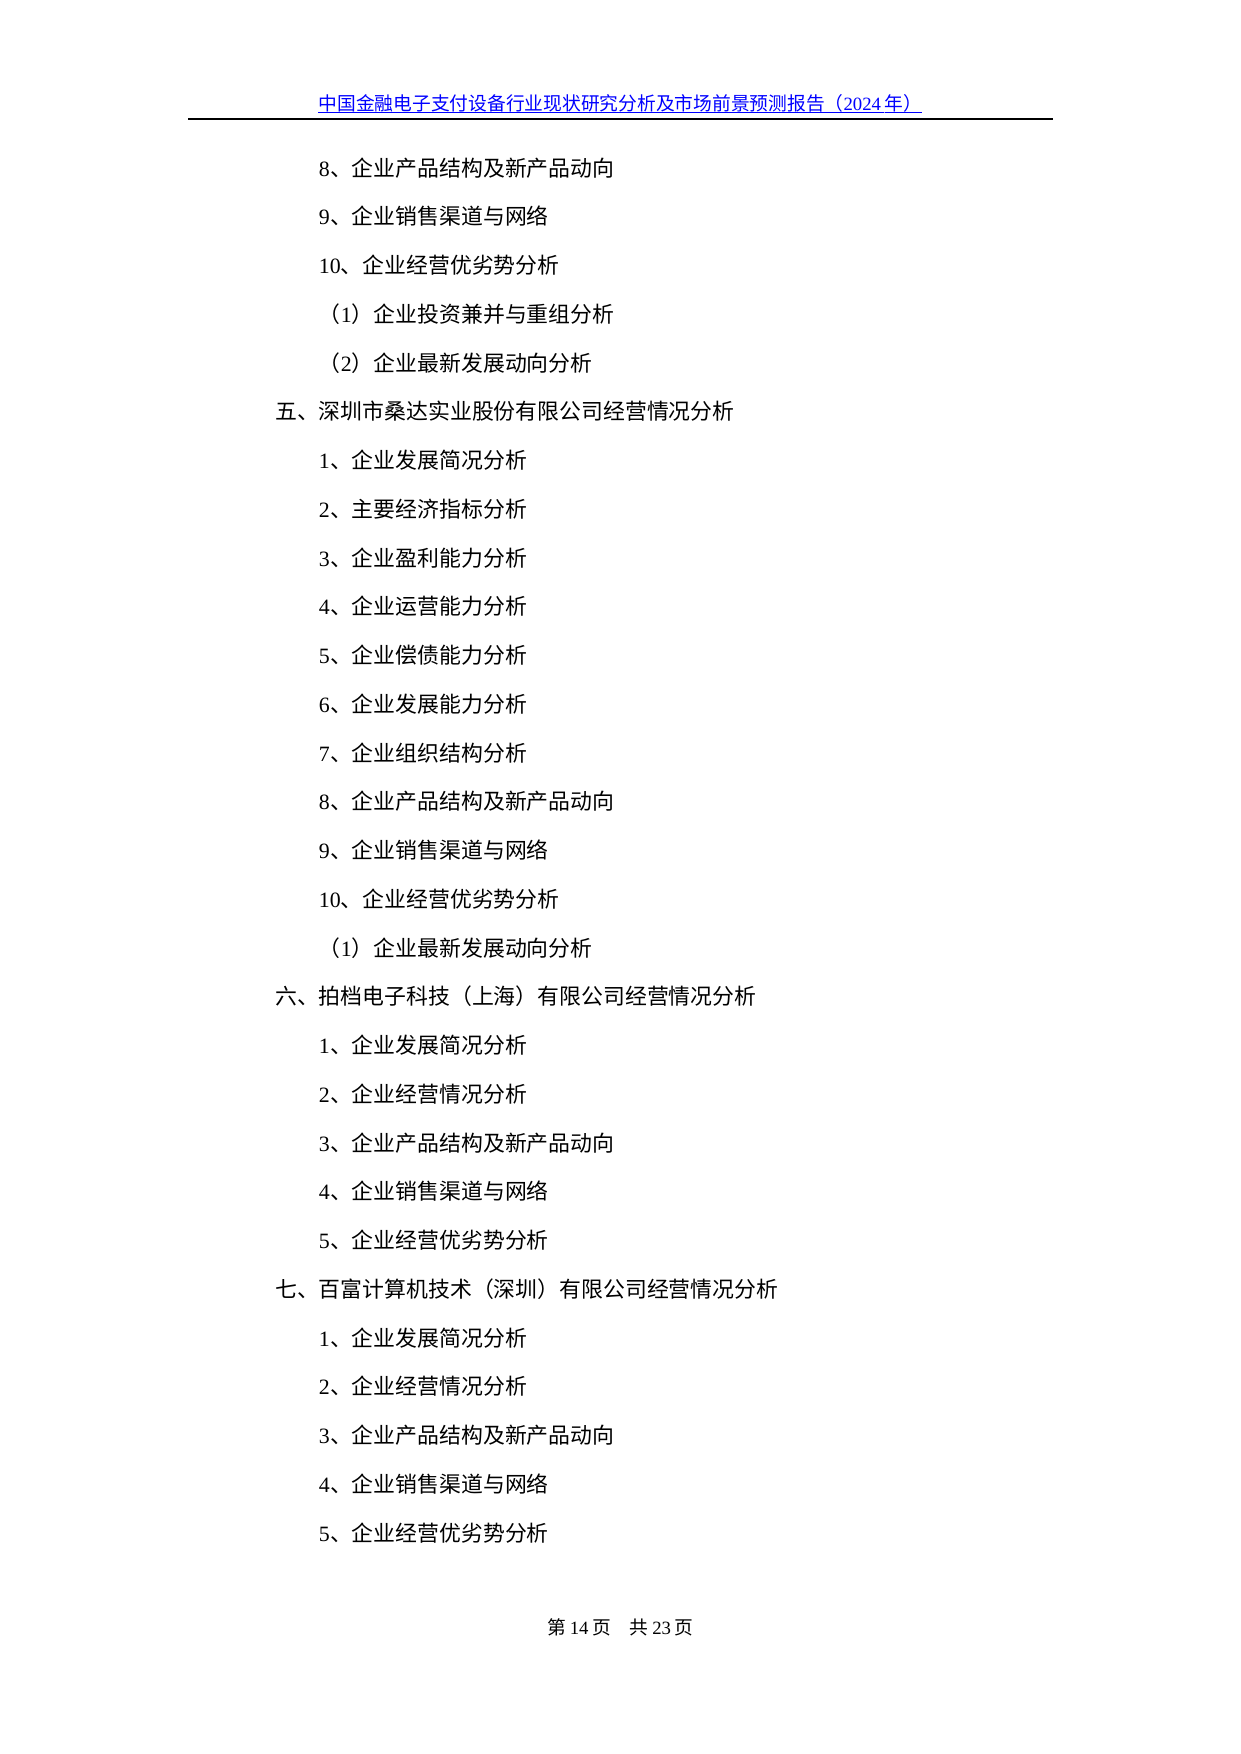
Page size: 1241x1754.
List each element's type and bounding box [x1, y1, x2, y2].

text [187, 150, 1053, 1548]
